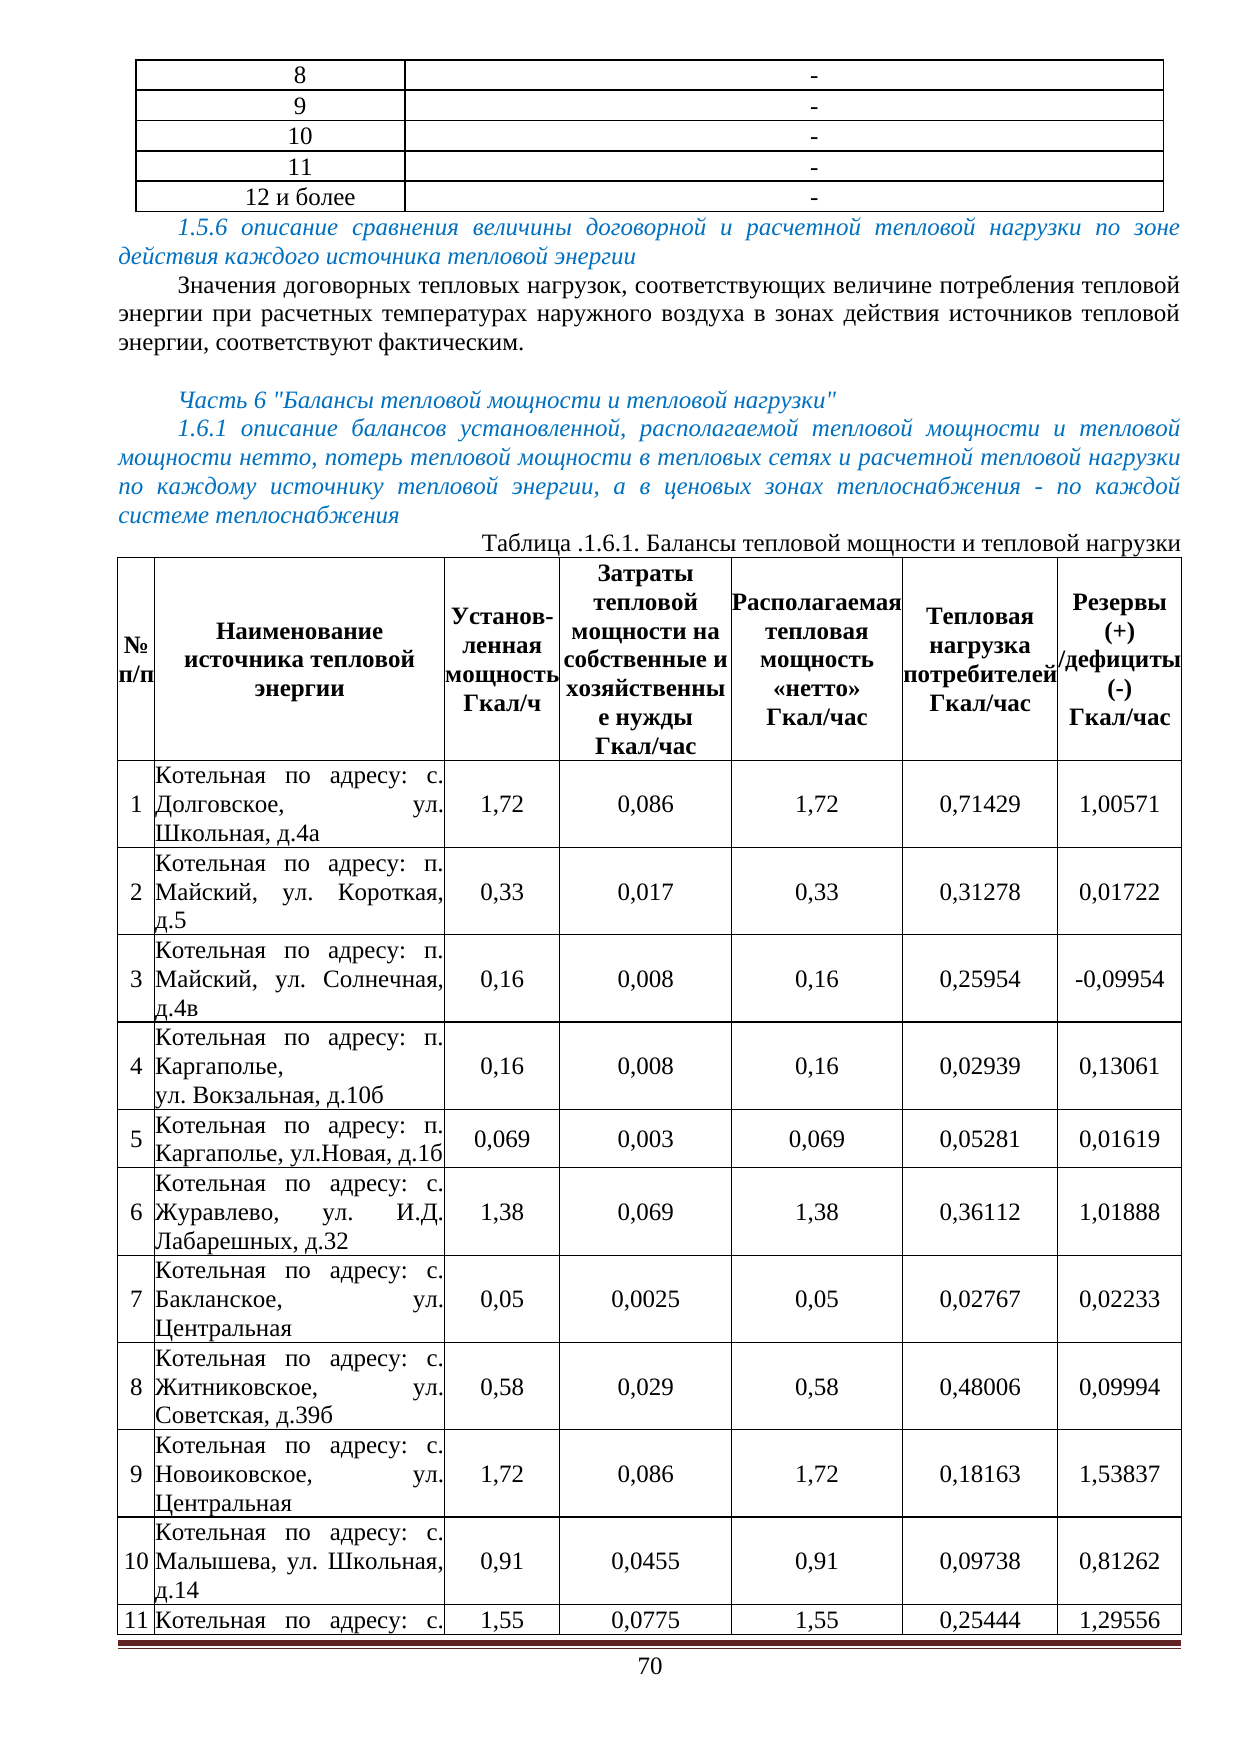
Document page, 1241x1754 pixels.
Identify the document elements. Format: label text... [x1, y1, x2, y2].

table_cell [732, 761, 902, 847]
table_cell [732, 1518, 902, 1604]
text Часть 6 "Балансы тепловой мощности и тепловой нагрузки" [118, 385, 1181, 413]
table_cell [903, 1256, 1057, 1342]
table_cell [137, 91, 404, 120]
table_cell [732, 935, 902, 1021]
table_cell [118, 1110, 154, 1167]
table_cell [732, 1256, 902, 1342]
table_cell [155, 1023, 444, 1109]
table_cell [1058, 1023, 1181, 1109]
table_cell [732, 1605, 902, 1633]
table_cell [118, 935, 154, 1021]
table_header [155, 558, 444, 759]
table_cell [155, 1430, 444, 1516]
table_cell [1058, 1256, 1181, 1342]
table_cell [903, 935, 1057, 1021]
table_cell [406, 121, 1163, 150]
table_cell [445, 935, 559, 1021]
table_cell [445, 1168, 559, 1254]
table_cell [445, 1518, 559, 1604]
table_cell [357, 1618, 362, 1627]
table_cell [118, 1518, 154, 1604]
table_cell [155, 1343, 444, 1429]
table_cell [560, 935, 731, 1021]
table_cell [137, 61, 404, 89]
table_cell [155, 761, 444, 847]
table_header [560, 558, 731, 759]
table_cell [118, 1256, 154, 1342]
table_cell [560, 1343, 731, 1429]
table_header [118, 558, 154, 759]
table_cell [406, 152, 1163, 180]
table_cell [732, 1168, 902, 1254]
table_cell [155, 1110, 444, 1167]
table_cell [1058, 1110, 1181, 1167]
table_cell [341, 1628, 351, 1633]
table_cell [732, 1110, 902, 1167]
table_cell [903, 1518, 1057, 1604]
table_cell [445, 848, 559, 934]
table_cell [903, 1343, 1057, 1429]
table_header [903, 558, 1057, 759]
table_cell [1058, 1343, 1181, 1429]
text Таблица .1.6.1. Балансы тепловой мощности и тепловой нагрузки [118, 528, 1181, 557]
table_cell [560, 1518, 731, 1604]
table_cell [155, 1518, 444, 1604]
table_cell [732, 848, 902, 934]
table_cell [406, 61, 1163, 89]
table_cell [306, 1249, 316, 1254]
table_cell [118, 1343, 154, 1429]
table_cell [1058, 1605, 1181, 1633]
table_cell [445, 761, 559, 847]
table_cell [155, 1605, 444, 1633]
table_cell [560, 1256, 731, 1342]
text Значения договорных тепловых нагрузок, соответствующих величине потребления тепловой энергии при расчетных температурах наружного воздуха в зонах действия источников тепловой энергии, соответствуют фактическим. [118, 270, 1181, 356]
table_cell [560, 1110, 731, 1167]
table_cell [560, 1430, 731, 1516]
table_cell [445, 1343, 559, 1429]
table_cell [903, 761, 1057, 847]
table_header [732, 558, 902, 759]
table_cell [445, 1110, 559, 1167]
text 1.5.6 описание сравнения величины договорной и расчетной тепловой нагрузки по зоне действия каждого источника тепловой энергии [118, 212, 1181, 270]
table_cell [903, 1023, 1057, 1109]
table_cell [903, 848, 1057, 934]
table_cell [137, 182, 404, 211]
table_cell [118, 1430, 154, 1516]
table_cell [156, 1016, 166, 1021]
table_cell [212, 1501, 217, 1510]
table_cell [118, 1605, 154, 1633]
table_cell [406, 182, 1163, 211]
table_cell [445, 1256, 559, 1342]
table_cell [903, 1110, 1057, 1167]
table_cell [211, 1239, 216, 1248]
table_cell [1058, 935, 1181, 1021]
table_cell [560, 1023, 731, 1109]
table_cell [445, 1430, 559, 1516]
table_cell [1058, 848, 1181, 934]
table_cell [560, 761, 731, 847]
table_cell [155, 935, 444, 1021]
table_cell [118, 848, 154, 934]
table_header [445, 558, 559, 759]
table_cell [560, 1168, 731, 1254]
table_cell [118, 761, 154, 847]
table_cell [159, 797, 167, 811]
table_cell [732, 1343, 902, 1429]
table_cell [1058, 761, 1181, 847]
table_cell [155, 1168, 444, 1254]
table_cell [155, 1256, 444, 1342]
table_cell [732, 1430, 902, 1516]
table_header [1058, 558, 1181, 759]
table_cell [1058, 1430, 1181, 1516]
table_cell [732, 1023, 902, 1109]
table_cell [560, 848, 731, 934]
text 1.6.1 описание балансов установленной, располагаемой тепловой мощности и тепловой мощности нетто, потерь тепловой мощности в тепловых сетях и расчетной тепловой нагрузки по каждому источнику тепловой энергии, а в ценовых зонах теплоснабжения - по каждой системе теплоснабжения [118, 413, 1181, 528]
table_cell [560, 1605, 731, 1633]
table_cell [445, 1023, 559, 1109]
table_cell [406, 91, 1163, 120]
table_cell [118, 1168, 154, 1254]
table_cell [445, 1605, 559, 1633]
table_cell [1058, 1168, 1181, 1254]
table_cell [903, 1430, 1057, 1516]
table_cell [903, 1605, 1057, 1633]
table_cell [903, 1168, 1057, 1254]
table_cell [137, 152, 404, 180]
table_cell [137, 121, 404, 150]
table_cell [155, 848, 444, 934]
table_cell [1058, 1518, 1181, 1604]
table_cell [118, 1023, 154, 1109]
